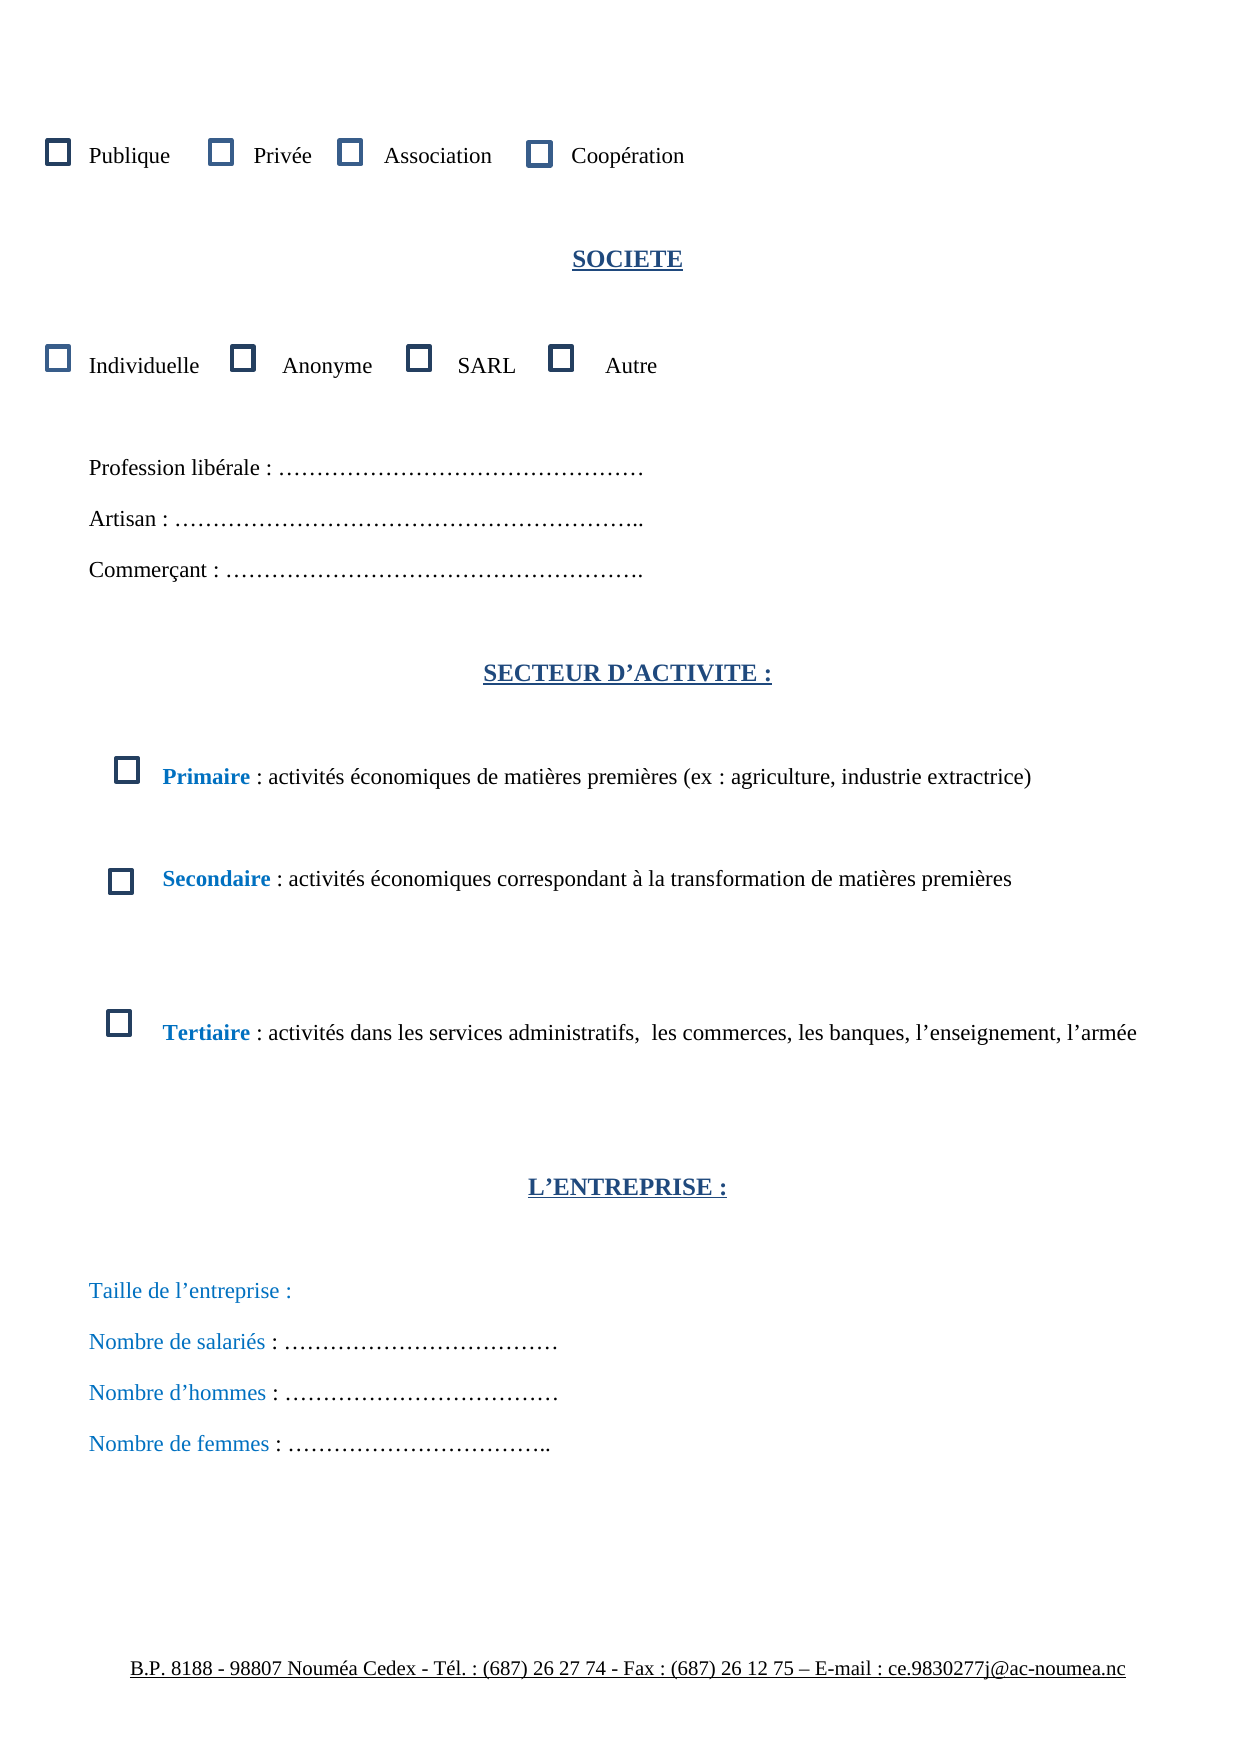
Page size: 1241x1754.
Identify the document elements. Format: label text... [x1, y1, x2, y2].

text Nombre de femmes : …………………………….. [89, 1430, 1167, 1456]
text Secondaire : activités économiques correspondant à la transformation de matières premières [89, 866, 1167, 892]
text Tertiaire : activités dans les services administratifs, les commerces, les banques, l’enseignement, l’armée [89, 1019, 1167, 1045]
text Profession libérale : ………………………………………… [89, 454, 1167, 481]
text Nombre d’hommes : ……………………………… [89, 1379, 1167, 1405]
text Commerçant : ………………………………………………. [89, 556, 1167, 583]
text SECTEUR D’ACTIVITE : [89, 658, 1167, 687]
text Taille de l’entreprise : [89, 1277, 1167, 1303]
text L’ENTREPRISE : [89, 1172, 1167, 1201]
text Individuelle Anonyme SARL Autre [89, 352, 1167, 379]
text Artisan : …………………………………………………….. [89, 505, 1167, 532]
text Primaire : activités économiques de matières premières (ex : agriculture, industrie extractrice) [89, 763, 1167, 790]
text SOCIETE [89, 244, 1167, 273]
text Publique Privée Association Coopération [89, 142, 1167, 169]
text Nombre de salariés : ……………………………… [89, 1328, 1167, 1354]
